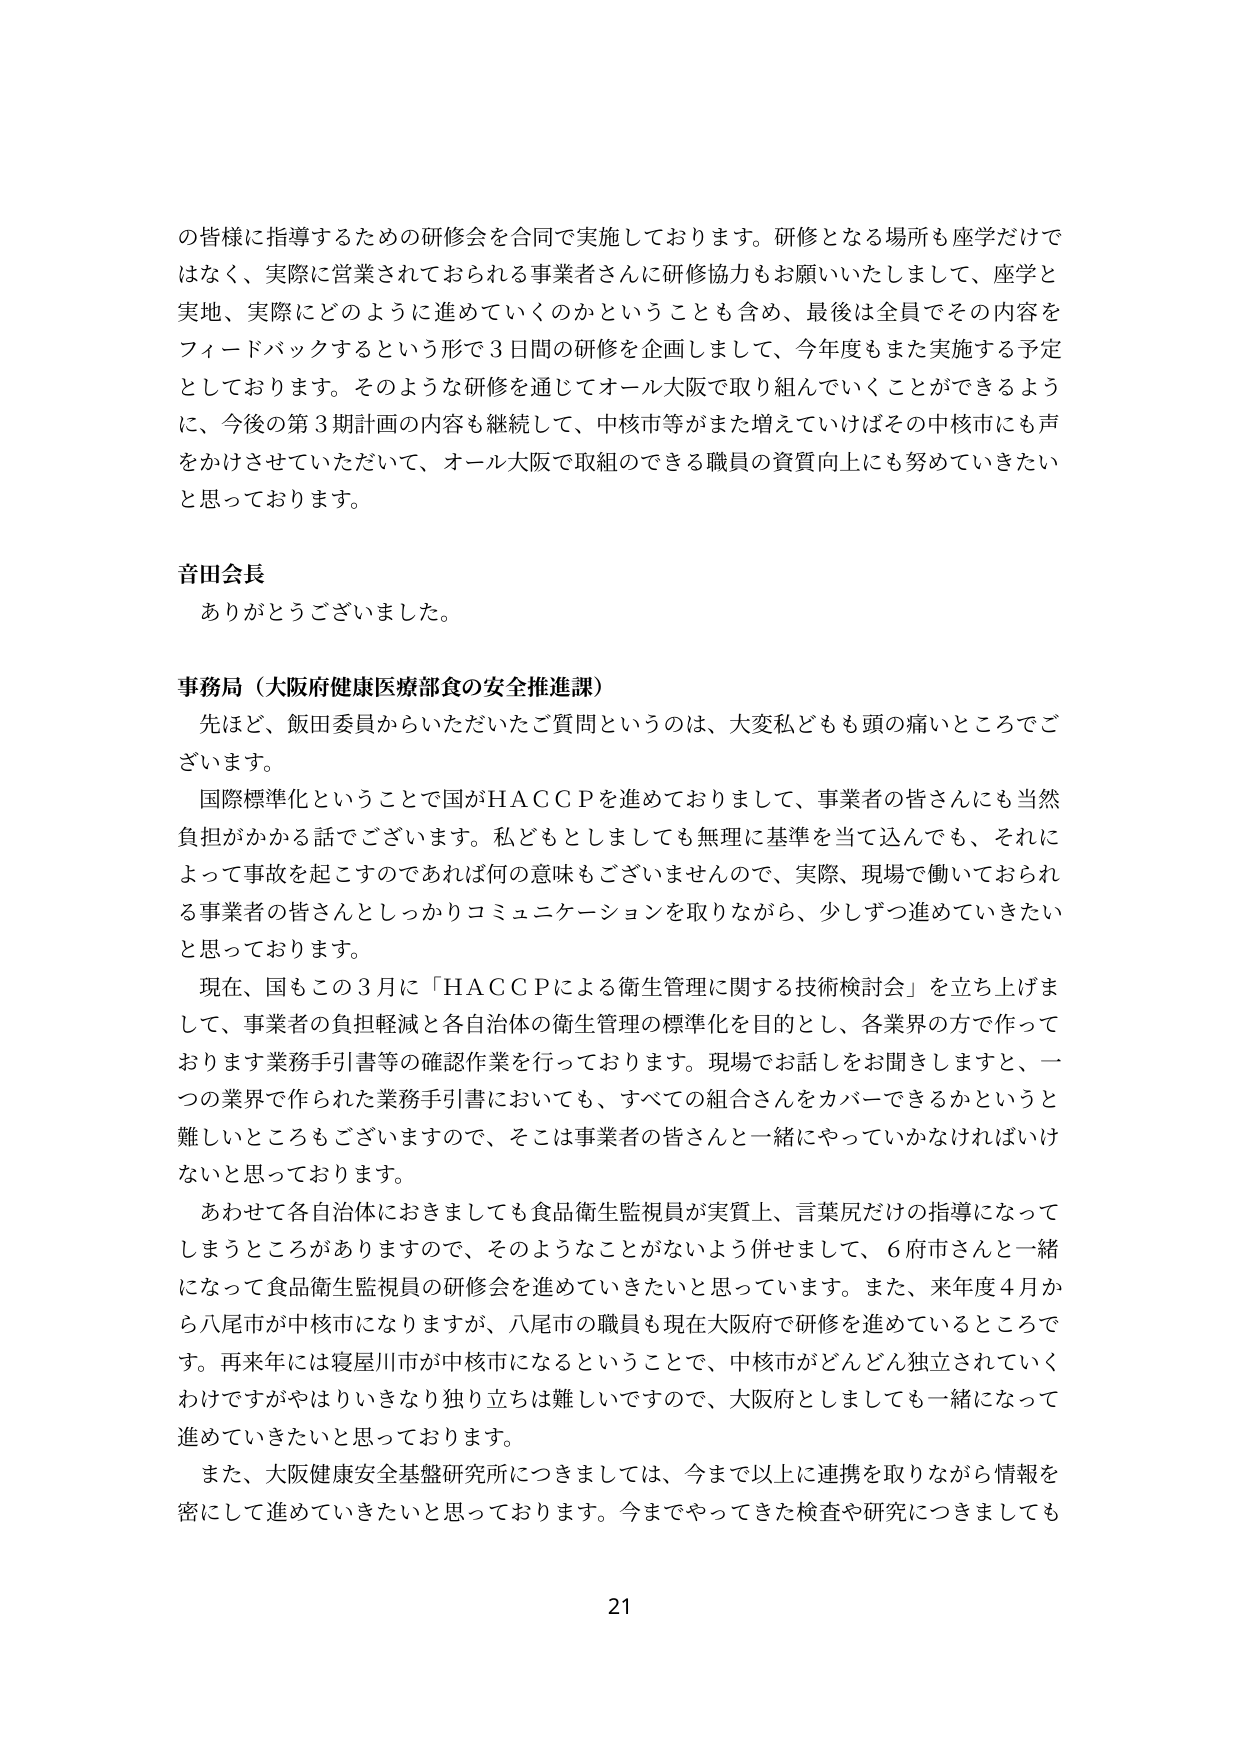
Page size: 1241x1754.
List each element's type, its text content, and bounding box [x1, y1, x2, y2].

text 音田会長 [177, 554, 1063, 592]
text 事務局（大阪府健康医療部食の安全推進課） [177, 667, 1063, 704]
text 先ほど、飯田委員からいただいたご質問というのは、大変私どもも頭の痛いところでございます。 [177, 704, 1063, 779]
text あわせて各自治体におきましても食品衛生監視員が実質上、言葉尻だけの指導になってしまうところがありますので、そのようなことがないよう併せまして、６府市さんと一緒になって食品衛生監視員の研修会を進めていきたいと思っています。また、来年度４月から八尾市が中核市になりますが、八尾市の職員も現在大阪府で研修を進めているところです。再来年には寝屋川市が中核市になるということで、中核市がどんどん独立されていくわけですがやはりいきなり独り立ちは難しいですので、大阪府としましても一緒になって進めていきたいと思っております。 [177, 1192, 1063, 1454]
text 国際標準化ということで国がＨＡＣＣＰを進めておりまして、事業者の皆さんにも当然負担がかかる話でございます。私どもとしましても無理に基準を当て込んでも、それによって事故を起こすのであれば何の意味もございませんので、実際、現場で働いておられる事業者の皆さんとしっかりコミュニケーションを取りながら、少しずつ進めていきたいと思っております。 [177, 779, 1063, 967]
text 現在、国もこの３月に「ＨＡＣＣＰによる衛生管理に関する技術検討会」を立ち上げまして、事業者の負担軽減と各自治体の衛生管理の標準化を目的とし、各業界の方で作っております業務手引書等の確認作業を行っております。現場でお話しをお聞きしますと、一つの業界で作られた業務手引書においても、すべての組合さんをカバーできるかというと難しいところもございますので、そこは事業者の皆さんと一緒にやっていかなければいけないと思っております。 [177, 967, 1063, 1192]
text ありがとうございました。 [177, 592, 1063, 629]
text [177, 1454, 1063, 1529]
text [177, 217, 1063, 517]
